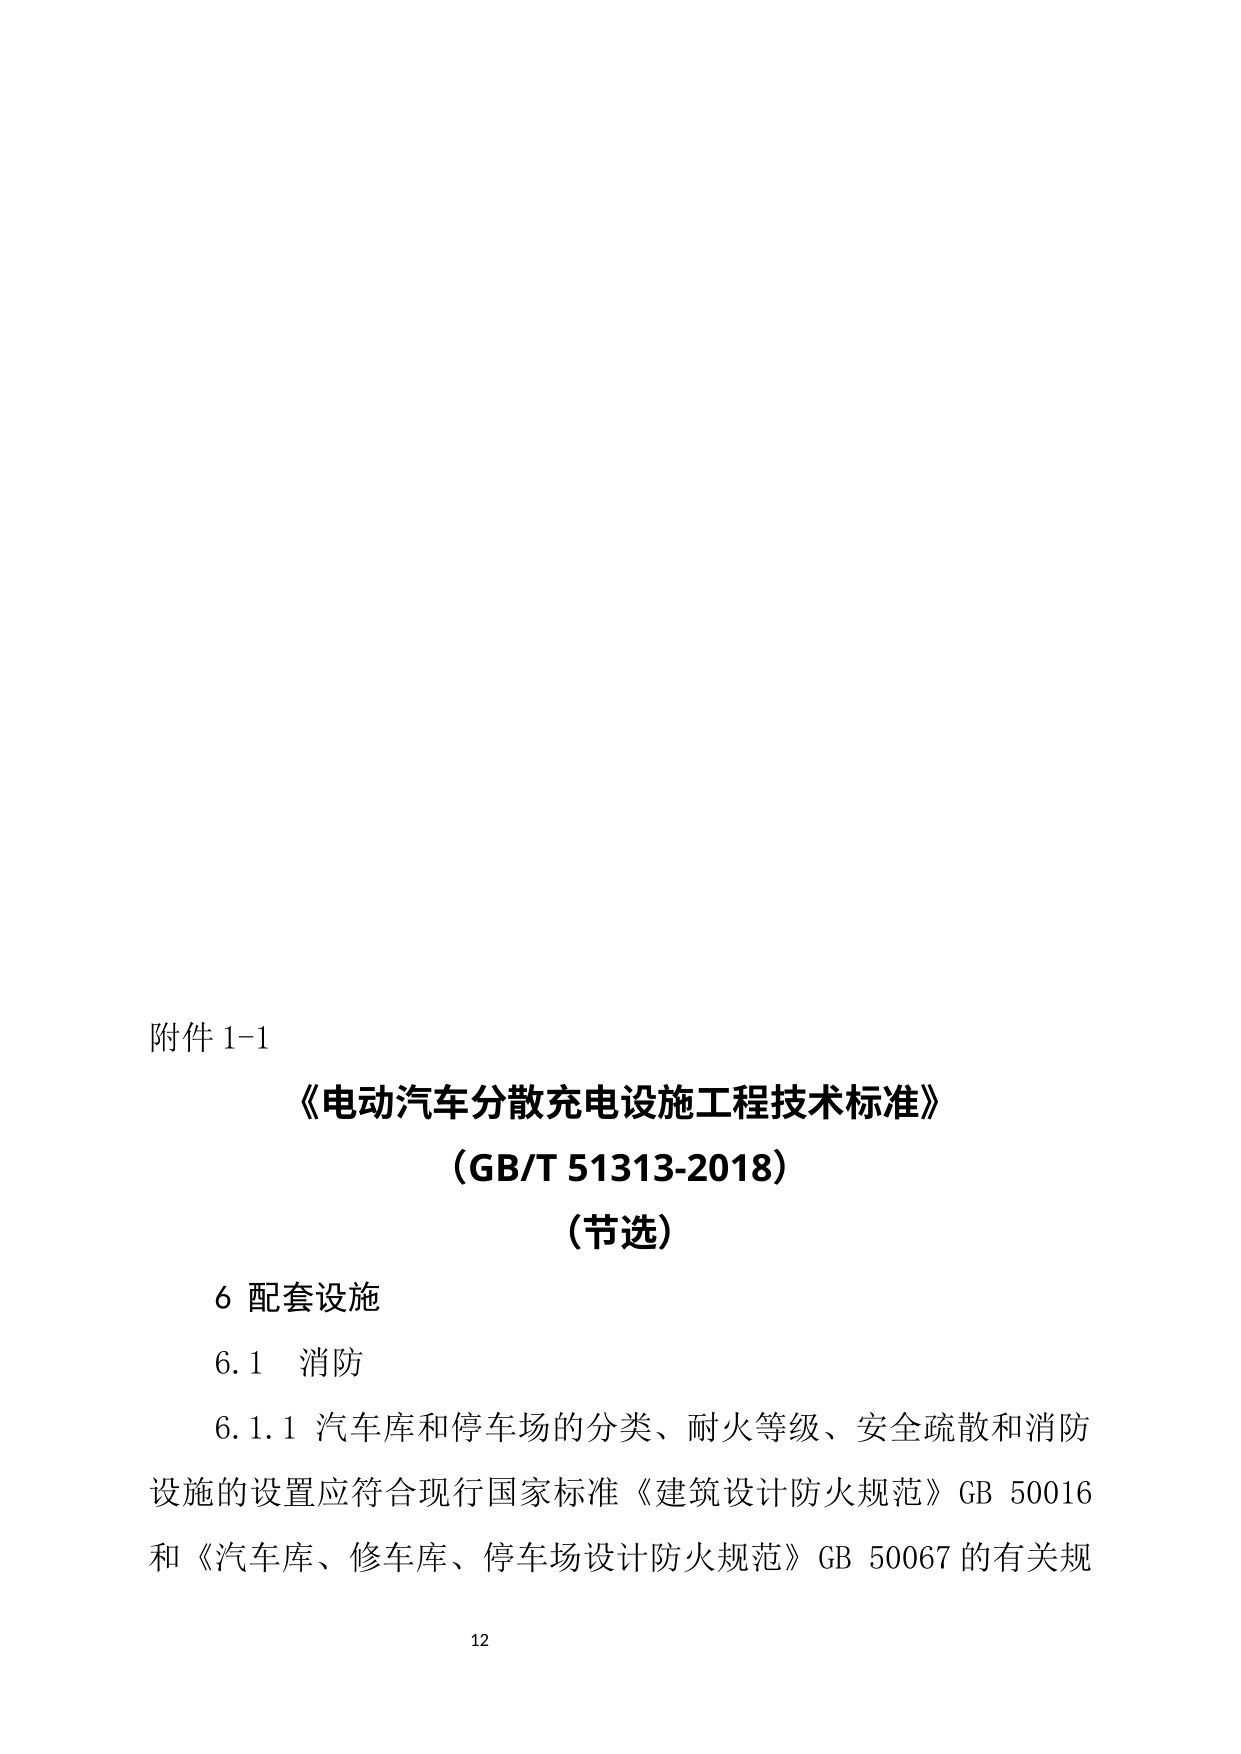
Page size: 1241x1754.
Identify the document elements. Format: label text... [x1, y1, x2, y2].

text （GB/T 51313-2018） [148, 1133, 1093, 1198]
list 6.1 消防 [148, 1328, 1093, 1393]
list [148, 1393, 1093, 1588]
text 《电动汽车分散充电设施工程技术标准》 [148, 1068, 1093, 1133]
list 附件1-1 [148, 1003, 1093, 1068]
list 6 配套设施 [148, 1263, 1093, 1328]
text （节选） [148, 1198, 1093, 1263]
